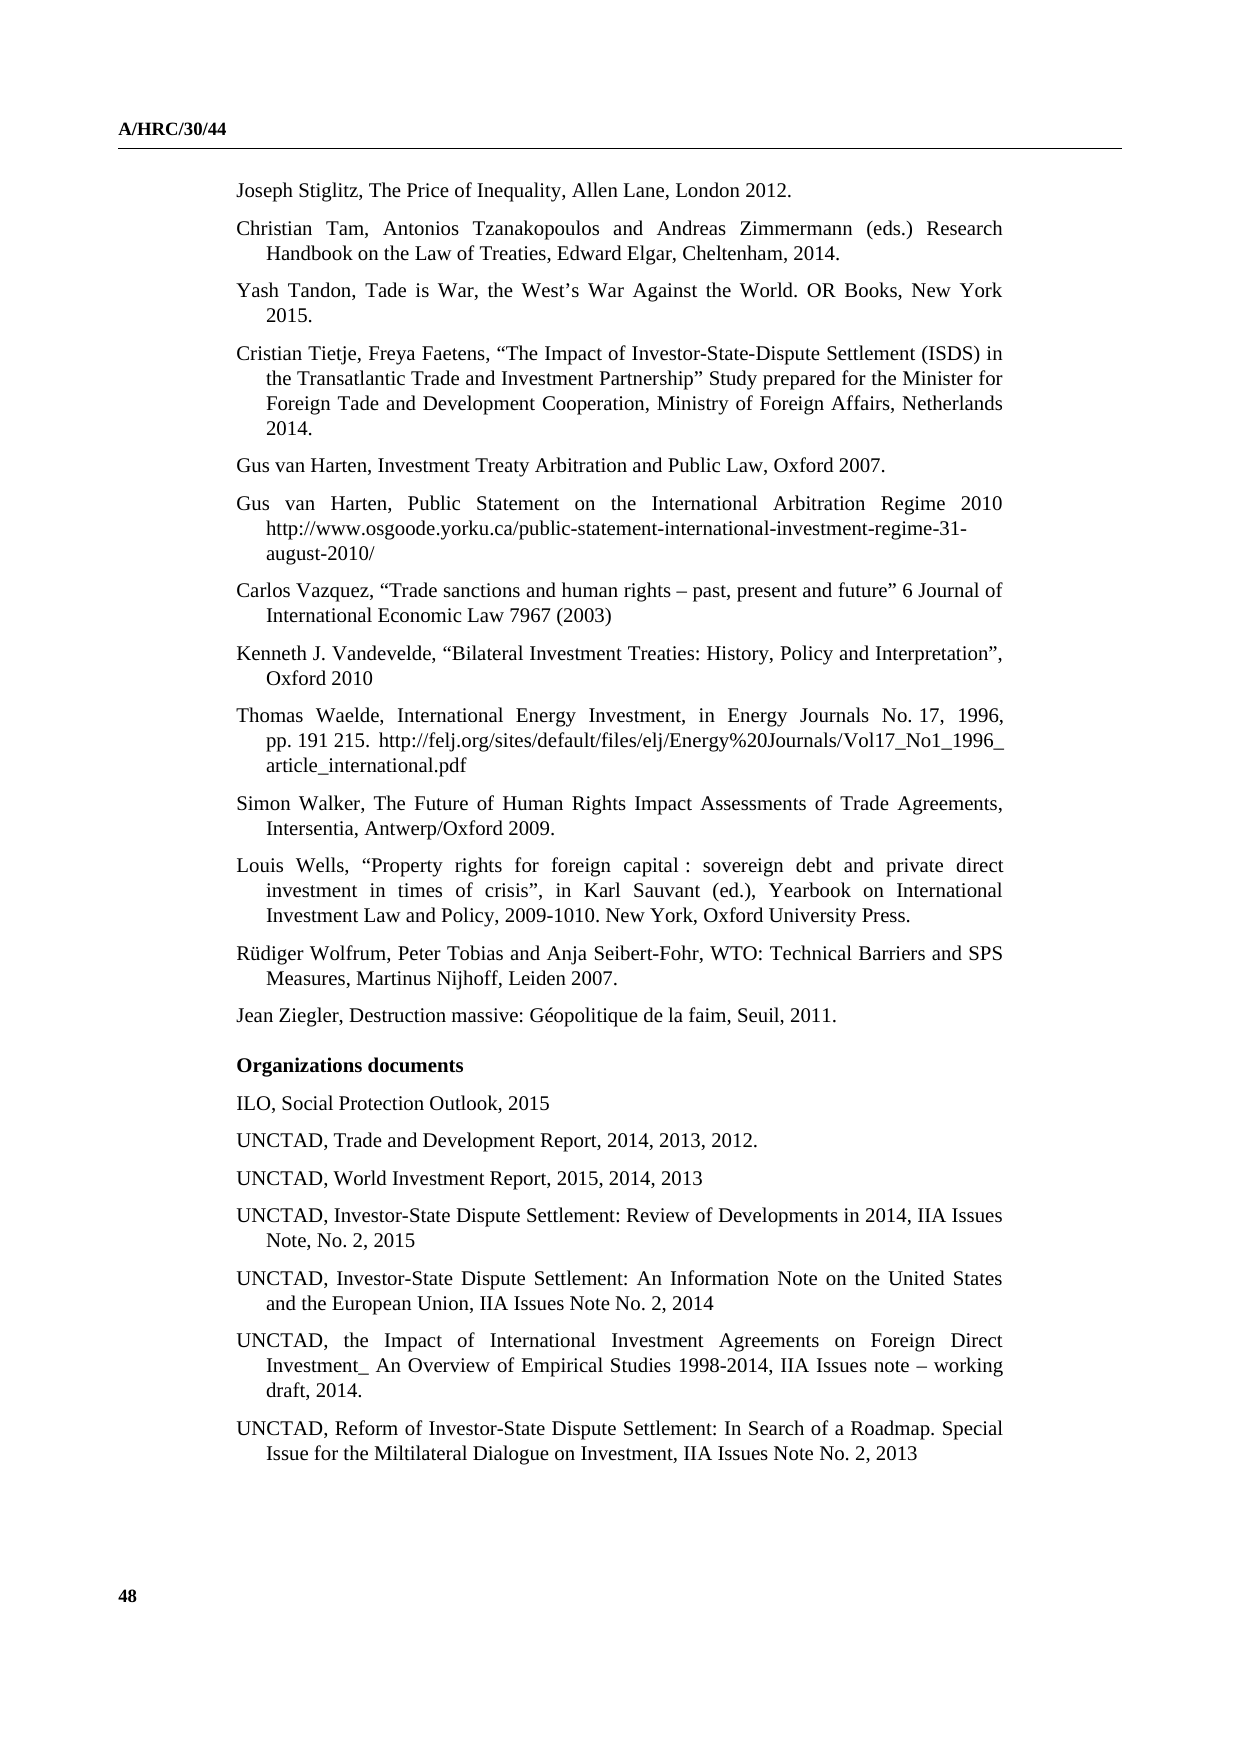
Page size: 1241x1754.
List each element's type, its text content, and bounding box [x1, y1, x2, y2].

text UNCTAD, World Investment Report, 2015, 2014, 2013 [236, 1165, 1004, 1190]
text Jean Ziegler, Destruction massive: Géopolitique de la faim, Seuil, 2011. [236, 1002, 1004, 1027]
text Yash Tandon, Tade is War, the West’s War Against the World. OR Books, New York 2015. [236, 277, 1004, 327]
text UNCTAD, Investor-State Dispute Settlement: Review of Developments in 2014, IIA Issues Note, No. 2, 2015 [236, 1202, 1004, 1252]
text UNCTAD, Trade and Development Report, 2014, 2013, 2012. [236, 1127, 1004, 1152]
text Simon Walker, The Future of Human Rights Impact Assessments of Trade Agreements, Intersentia, Antwerp/Oxford 2009. [236, 790, 1004, 840]
text Joseph Stiglitz, The Price of Inequality, Allen Lane, London 2012. [236, 177, 1004, 202]
text Christian Tam, Antonios Tzanakopoulos and Andreas Zimmermann (eds.) Research Handbook on the Law of Treaties, Edward Elgar, Cheltenham, 2014. [236, 215, 1004, 265]
text Gus van Harten, Investment Treaty Arbitration and Public Law, Oxford 2007. [236, 452, 1004, 477]
text UNCTAD, Reform of Investor-State Dispute Settlement: In Search of a Roadmap. Special Issue for the Miltilateral Dialogue on Investment, IIA Issues Note No. 2, 2013 [236, 1415, 1004, 1465]
text ILO, Social Protection Outlook, 2015 [236, 1090, 1004, 1115]
text UNCTAD, the Impact of International Investment Agreements on Foreign Direct Investment_ An Overview of Empirical Studies 1998-2014, IIA Issues note – working draft, 2014. [236, 1327, 1004, 1402]
text Gus van Harten, Public Statement on the International Arbitration Regime 2010 http://www.osgoode.yorku.ca/public-statement-international-investment-regime-31-august-2010/ [236, 490, 1004, 565]
text Organizations documents [118, 1052, 1004, 1077]
text Louis Wells, “Property rights for foreign capital : sovereign debt and private direct investment in times of crisis”, in Karl Sauvant (ed.), Yearbook on International Investment Law and Policy, 2009-1010. New York, Oxford University Press. [236, 852, 1004, 927]
text Carlos Vazquez, “Trade sanctions and human rights – past, present and future” 6 Journal of International Economic Law 7967 (2003) [236, 577, 1004, 627]
text Thomas Waelde, International Energy Investment, in Energy Journals No. 17, 1996, pp. 191 215. http://felj.org/sites/default/files/elj/Energy%20Journals/Vol17_No1_1996_ article_international.pdf [236, 702, 1004, 777]
text UNCTAD, Investor-State Dispute Settlement: An Information Note on the United States and the European Union, IIA Issues Note No. 2, 2014 [236, 1265, 1004, 1315]
text Rüdiger Wolfrum, Peter Tobias and Anja Seibert-Fohr, WTO: Technical Barriers and SPS Measures, Martinus Nijhoff, Leiden 2007. [236, 940, 1004, 990]
text Cristian Tietje, Freya Faetens, “The Impact of Investor-State-Dispute Settlement (ISDS) in the Transatlantic Trade and Investment Partnership” Study prepared for the Minister for Foreign Tade and Development Cooperation, Ministry of Foreign Affairs, Netherlands 2014. [236, 340, 1004, 440]
text Kenneth J. Vandevelde, “Bilateral Investment Treaties: History, Policy and Interpretation”, Oxford 2010 [236, 640, 1004, 690]
